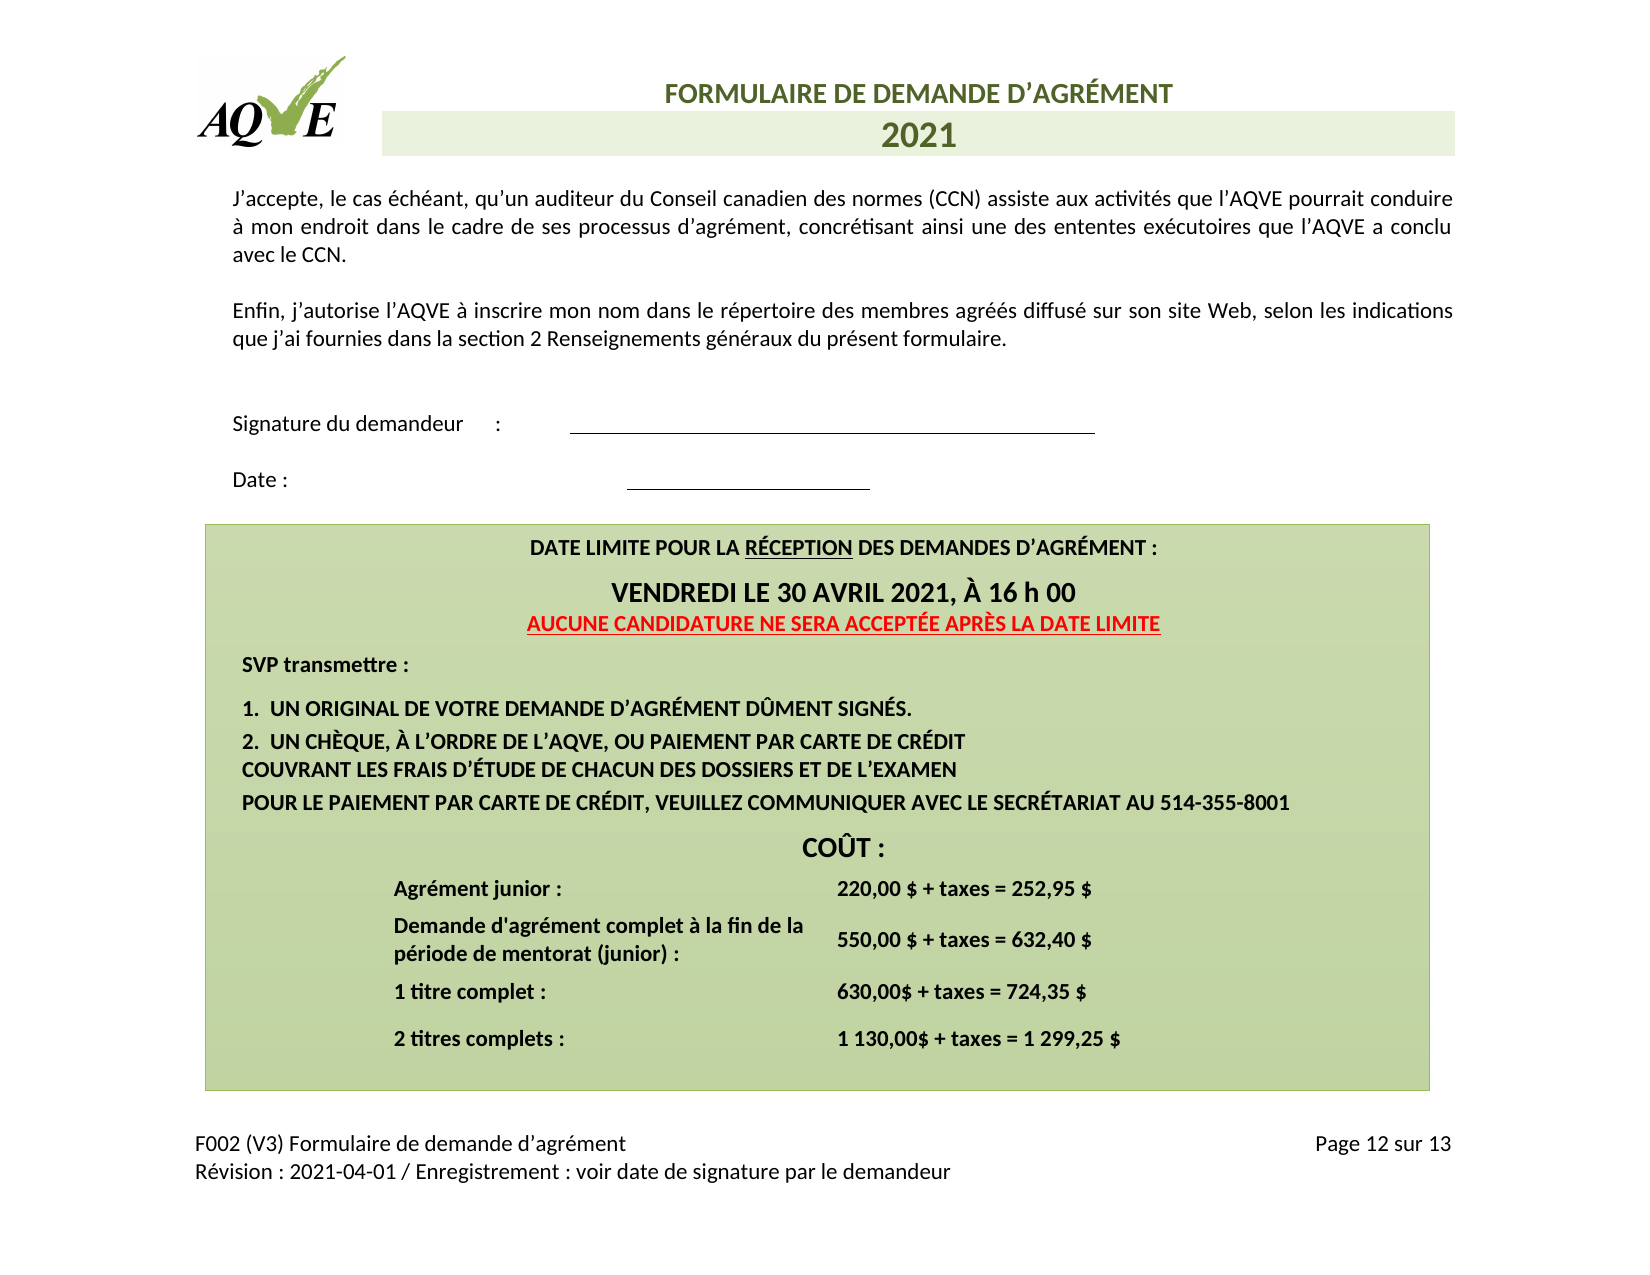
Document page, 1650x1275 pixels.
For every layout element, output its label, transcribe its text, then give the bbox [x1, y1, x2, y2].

table_cell 630,00$ + taxes = 724,35 $ [830, 968, 1243, 1015]
table_cell 1 titre complet : [386, 968, 829, 1015]
text SVP transmettre : [242, 650, 1446, 678]
table_cell 2 titres complets : [386, 1015, 829, 1062]
text Signature du demandeur : [232, 409, 1455, 437]
text AUCUNE CANDIDATURE NE SERA ACCEPTÉE APRÈS LA DATE LIMITE [242, 609, 1446, 638]
picture [197, 56, 346, 147]
table_header 220,00 $ + taxes = 252,95 $ [830, 864, 1243, 912]
table_cell 1 130,00$ + taxes = 1 299,25 $ [830, 1015, 1243, 1062]
text J’accepte, le cas échéant, qu’un auditeur du Conseil canadien des normes (CCN) assiste aux activités que l’AQVE pourrait conduire à mon endroit dans le cadre de ses processus d’agrément, concrétisant ainsi une des ententes exécutoires que l’AQVE a conclu avec le CCN. [232, 184, 1455, 268]
table_header Agrément junior : [386, 864, 829, 912]
text DATE LIMITE POUR LA RÉCEPTION DES DEMANDES D’AGRÉMENT : [242, 533, 1446, 561]
table_cell 550,00 $ + taxes = 632,40 $ [830, 912, 1243, 968]
text VENDREDI LE 30 AVRIL 2021, À 16 h 00 [242, 574, 1446, 609]
text COÛT : [242, 829, 1446, 864]
text 2. UN CHÈQUE, À L’ORDRE DE L’AQVE, OU PAIEMENT PAR CARTE DE CRÉDIT COUVRANT LES FRAIS D’ÉTUDE DE CHACUN DES DOSSIERS ET DE L’EXAMEN [242, 727, 1446, 783]
text Date : [232, 465, 1455, 493]
text Enfin, j’autorise l’AQVE à inscrire mon nom dans le répertoire des membres agréés diffusé sur son site Web, selon les indications que j’ai fournies dans la section 2 Renseignements généraux du présent formulaire. [232, 297, 1455, 353]
table_cell Demande d'agrément complet à la fin de la période de mentorat (junior) : [386, 912, 829, 968]
text POUR LE PAIEMENT PAR CARTE DE CRÉDIT, VEUILLEZ COMMUNIQUER AVEC LE SECRÉTARIAT AU 514-355-8001 [242, 788, 1446, 816]
text 1. UN ORIGINAL DE VOTRE DEMANDE D’AGRÉMENT DÛMENT SIGNÉS. [242, 694, 1446, 722]
